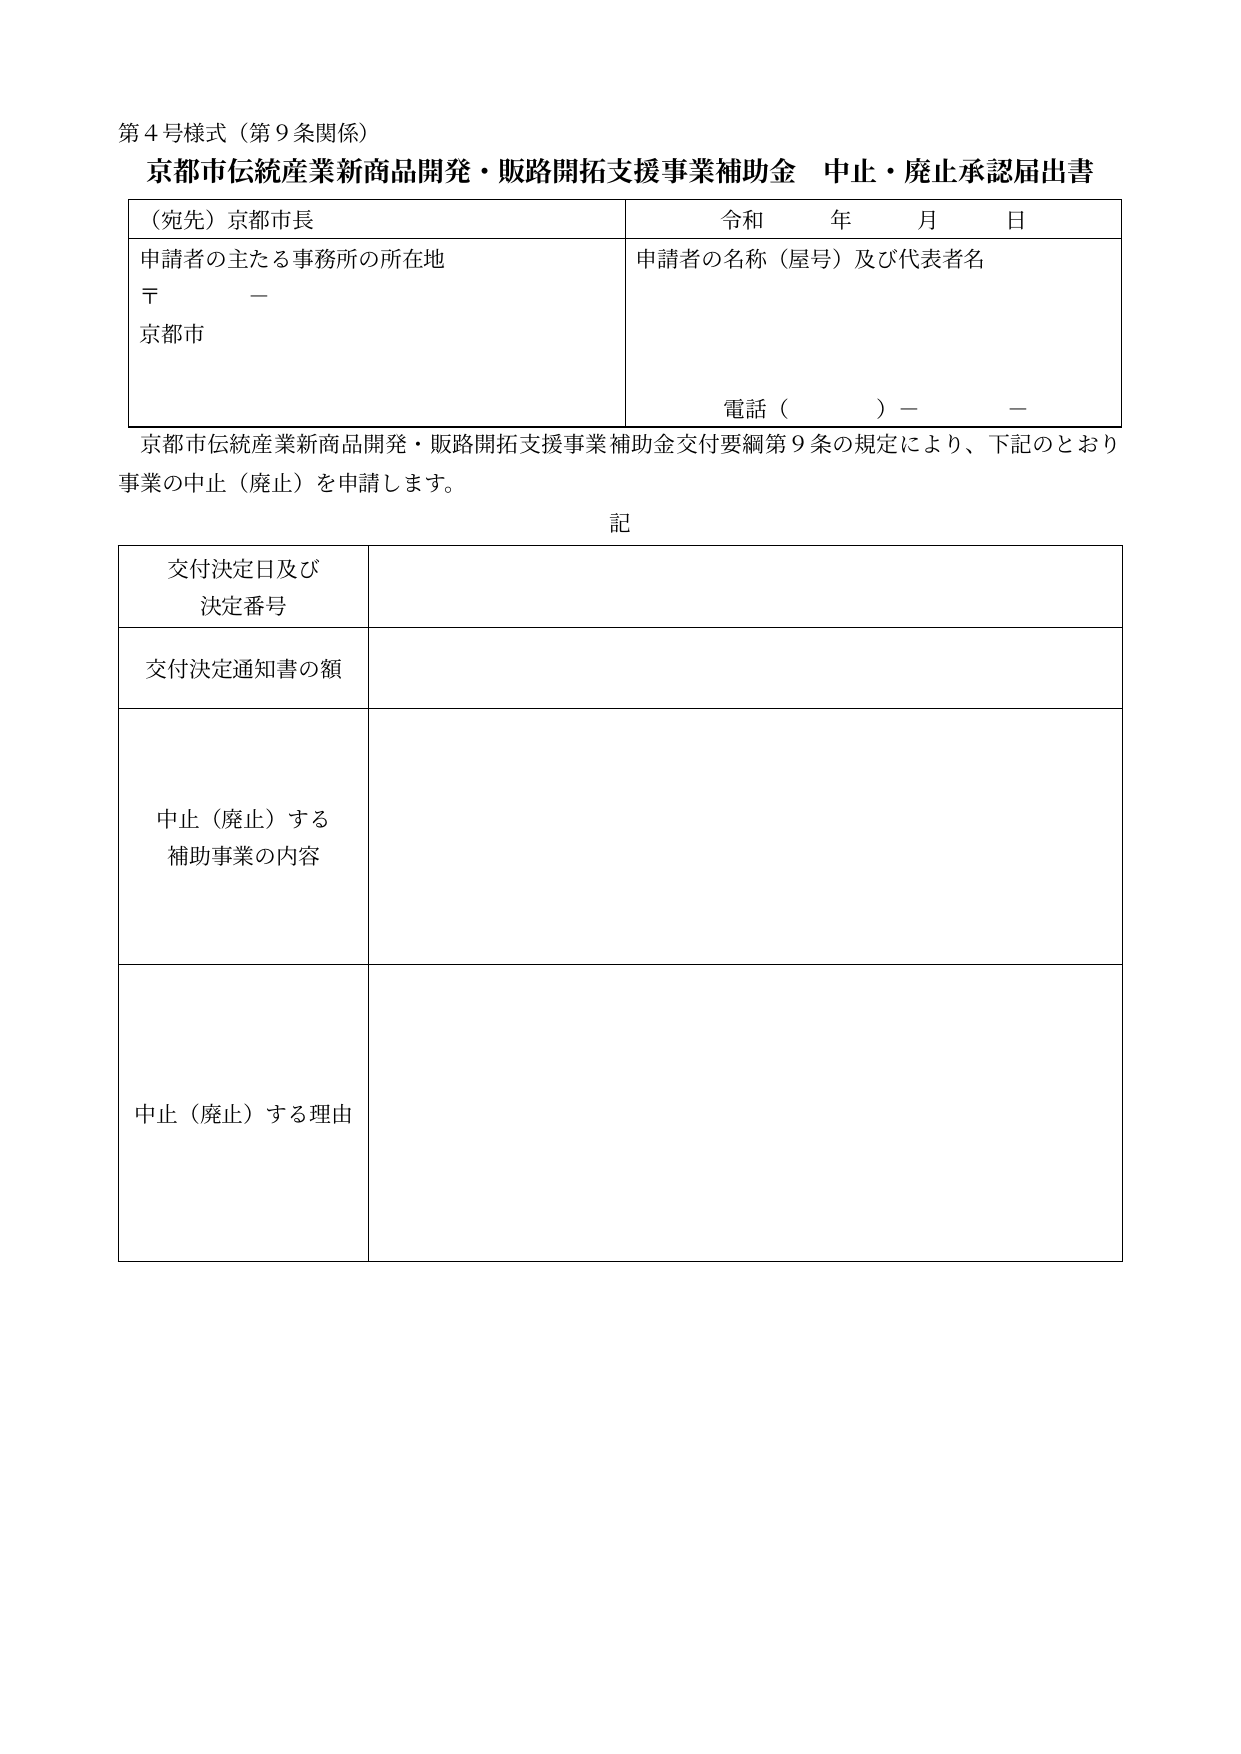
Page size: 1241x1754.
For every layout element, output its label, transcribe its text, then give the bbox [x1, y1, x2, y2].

table_header 交付決定日及び 決定番号 [119, 546, 368, 627]
table_cell 中止（廃止）する 補助事業の内容 [119, 709, 368, 964]
table_cell 中止（廃止）する理由 [119, 965, 368, 1261]
text 京都市伝統産業新商品開発・販路開拓支援事業補助金交付要綱第９条の規定により、下記のとおり事業の中止（廃止）を申請します。 [118, 427, 1122, 498]
table_cell 交付決定通知書の額 [119, 628, 368, 708]
table_cell [369, 965, 1122, 1261]
table_cell 申請者の主たる事務所の所在地 〒 － 京都市 [129, 239, 625, 426]
text 第４号様式（第９条関係） [118, 113, 1122, 151]
table_header [369, 546, 1122, 627]
table_header （宛先）京都市長 [129, 200, 625, 238]
table_header 令和 年 月 日 [626, 200, 1121, 238]
table_cell [369, 628, 1122, 708]
table_cell 申請者の名称（屋号）及び代表者名 電話（ ）－ － [626, 239, 1121, 426]
text 京都市伝統産業新商品開発・販路開拓支援事業補助金 中止・廃止承認届出書 [118, 151, 1122, 189]
table_cell [369, 709, 1122, 964]
text 記 [118, 506, 1122, 537]
